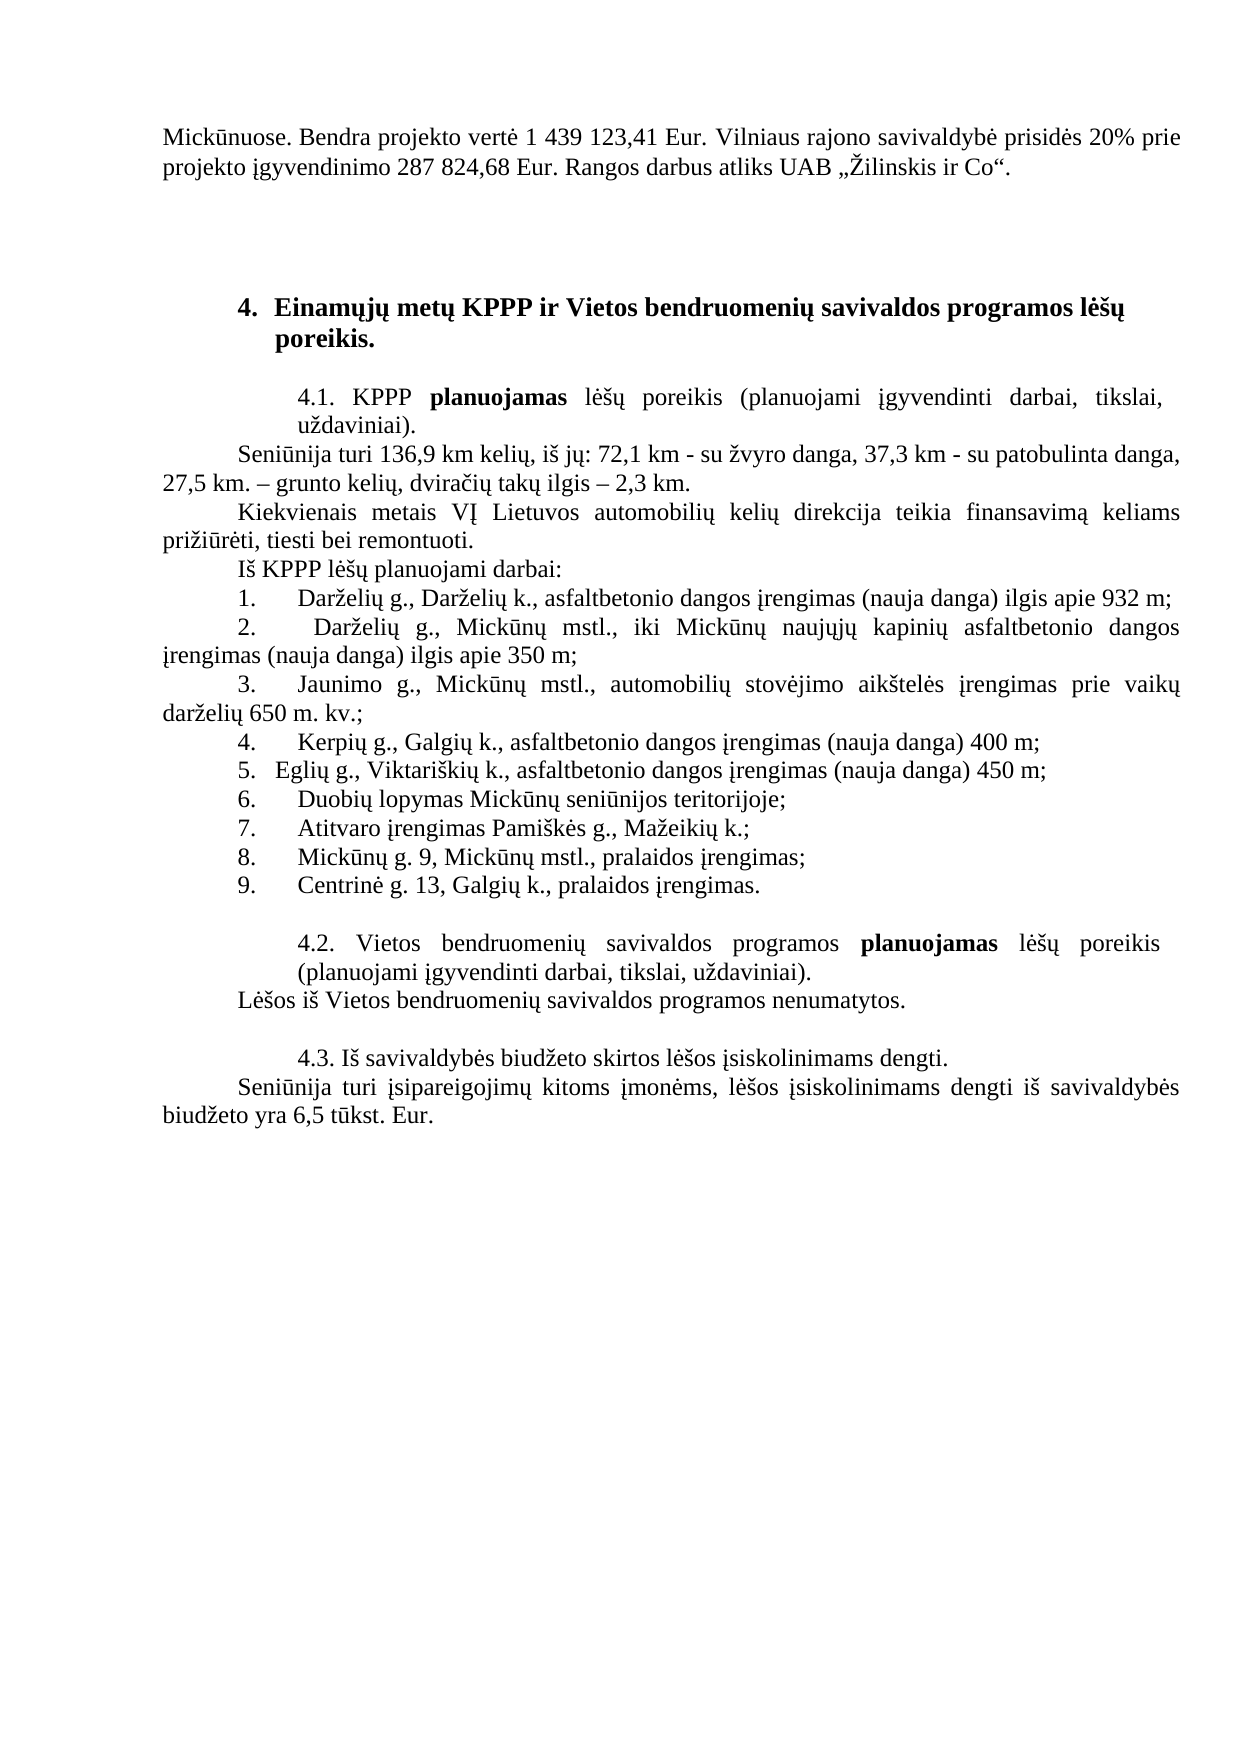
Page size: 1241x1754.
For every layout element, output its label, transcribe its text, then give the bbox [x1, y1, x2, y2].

list Einamųjų metų KPPP ir Vietos bendruomenių savivaldos programos lėšų poreikis. [237, 291, 1181, 353]
list Darželių g., Darželių k., asfaltbetonio dangos įrengimas (nauja danga) ilgis apie 932 m; [162, 583, 1181, 612]
list Darželių g., Mickūnų mstl., iki Mickūnų naujųjų kapinių asfaltbetonio dangos įrengimas (nauja danga) ilgis apie 350 m; [162, 612, 1181, 669]
text Kiekvienais metais VĮ Lietuvos automobilių kelių direkcija teikia finansavimą keliams prižiūrėti, tiesti bei remontuoti. [162, 497, 1181, 554]
list Eglių g., Viktariškių k., asfaltbetonio dangos įrengimas (nauja danga) 450 m; [237, 755, 1181, 784]
list Centrinė g. 13, Galgių k., pralaidos įrengimas. [162, 870, 1181, 899]
text Iš KPPP lėšų planuojami darbai: [162, 554, 1181, 583]
text 4.1. KPPP planuojamas lėšų poreikis (planuojami įgyvendinti darbai, tikslai, uždaviniai). [274, 382, 1181, 439]
text 4.3. Iš savivaldybės biudžeto skirtos lėšos įsiskolinimams dengti. [274, 1043, 1181, 1072]
list Jaunimo g., Mickūnų mstl., automobilių stovėjimo aikštelės įrengimas prie vaikų darželių 650 m. kv.; [162, 669, 1181, 727]
text Seniūnija turi įsipareigojimų kitoms įmonėms, lėšos įsiskolinimams dengti iš savivaldybės biudžeto yra 6,5 tūkst. Eur. [162, 1072, 1181, 1129]
list Atitvaro įrengimas Pamiškės g., Mažeikių k.; [162, 813, 1181, 842]
list Mickūnų g. 9, Mickūnų mstl., pralaidos įrengimas; [162, 842, 1181, 870]
text Seniūnija turi 136,9 km kelių, iš jų: 72,1 km - su žvyro danga, 37,3 km - su patobulinta danga, 27,5 km. – grunto kelių, dviračių takų ilgis – 2,3 km. [162, 439, 1181, 497]
text 4.2. Vietos bendruomenių savivaldos programos planuojamas lėšų poreikis (planuojami įgyvendinti darbai, tikslai, uždaviniai). [274, 928, 1181, 985]
text Lėšos iš Vietos bendruomenių savivaldos programos nenumatytos. [162, 985, 1181, 1014]
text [162, 118, 1181, 181]
list Kerpių g., Galgių k., asfaltbetonio dangos įrengimas (nauja danga) 400 m; [162, 727, 1181, 755]
list Duobių lopymas Mickūnų seniūnijos teritorijoje; [162, 784, 1181, 813]
